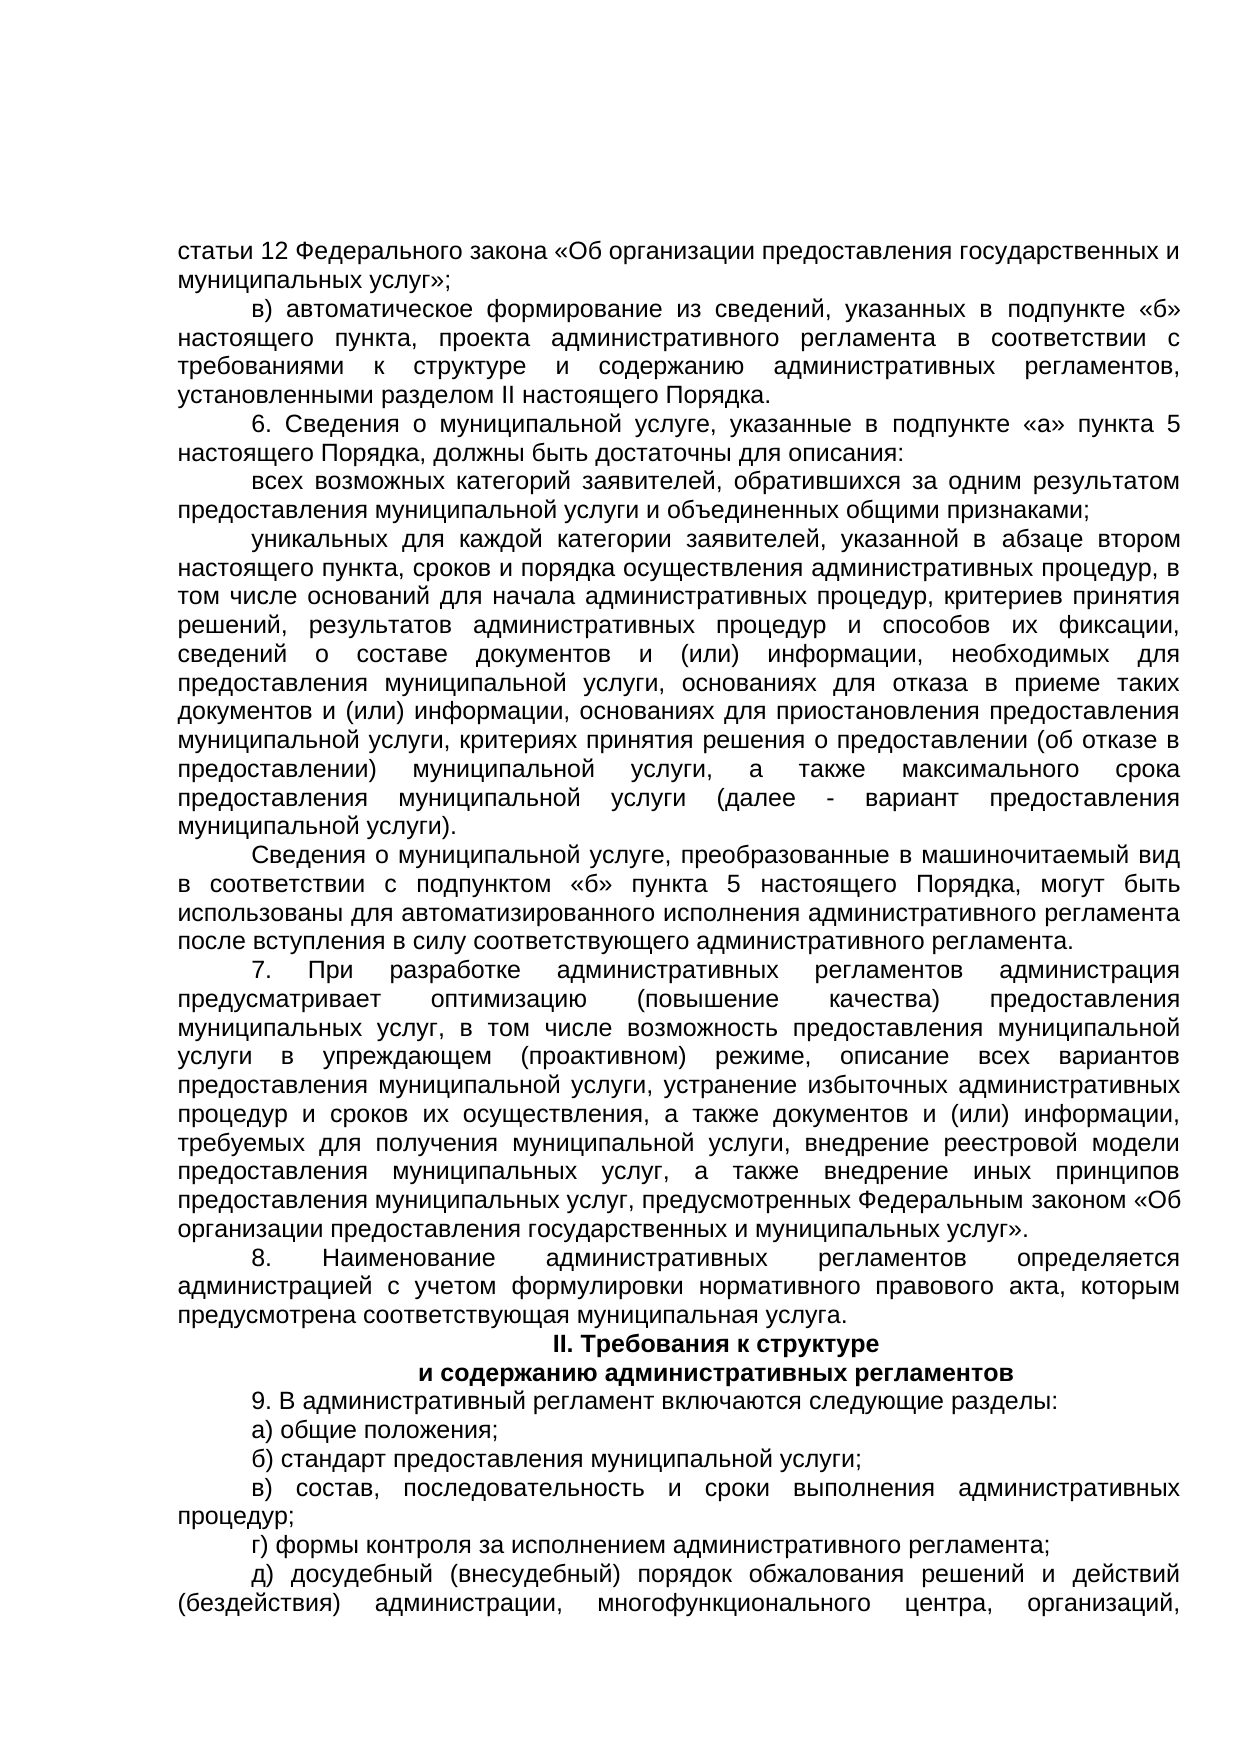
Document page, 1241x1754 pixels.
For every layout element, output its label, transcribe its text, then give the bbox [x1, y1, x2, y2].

text 9. В административный регламент включаются следующие разделы: [177, 1386, 1181, 1415]
text Сведения о муниципальной услуге, преобразованные в машиночитаемый вид в соответствии с подпунктом «б» пункта 5 настоящего Порядка, могут быть использованы для автоматизированного исполнения административного регламента после вступления в силу соответствующего административного регламента. [177, 840, 1181, 955]
text г) формы контроля за исполнением административного регламента; [177, 1530, 1181, 1559]
text всех возможных категорий заявителей, обратившихся за одним результатом предоставления муниципальной услуги и объединенных общими признаками; [177, 466, 1181, 524]
text II. Требования к структуре [177, 1329, 1181, 1358]
text а) общие положения; [177, 1415, 1181, 1444]
text в) состав, последовательность и сроки выполнения административных процедур; [177, 1473, 1181, 1530]
text уникальных для каждой категории заявителей, указанной в абзаце втором настоящего пункта, сроков и порядка осуществления административных процедур, в том числе оснований для начала административных процедур, критериев принятия решений, результатов административных процедур и способов их фиксации, сведений о составе документов и (или) информации, необходимых для предоставления муниципальной услуги, основаниях для отказа в приеме таких документов и (или) информации, основаниях для приостановления предоставления муниципальной услуги, критериях принятия решения о предоставлении (об отказе в предоставлении) муниципальной услуги, а также максимального срока предоставления муниципальной услуги (далее - вариант предоставления муниципальной услуги). [177, 524, 1181, 840]
text и содержанию административных регламентов [177, 1358, 1181, 1386]
text б) стандарт предоставления муниципальной услуги; [177, 1444, 1181, 1473]
text 6. Сведения о муниципальной услуге, указанные в подпункте «а» пункта 5 настоящего Порядка, должны быть достаточны для описания: [177, 409, 1181, 466]
text 7. При разработке административных регламентов администрация предусматривает оптимизацию (повышение качества) предоставления муниципальных услуг, в том числе возможность предоставления муниципальной услуги в упреждающем (проактивном) режиме, описание всех вариантов предоставления муниципальной услуги, устранение избыточных административных процедур и сроков их осуществления, а также документов и (или) информации, требуемых для получения муниципальной услуги, внедрение реестровой модели предоставления муниципальных услуг, а также внедрение иных принципов предоставления муниципальных услуг, предусмотренных Федеральным законом «Об организации предоставления государственных и муниципальных услуг». [177, 955, 1181, 1243]
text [177, 1559, 1181, 1616]
text в) автоматическое формирование из сведений, указанных в подпункте «б» настоящего пункта, проекта административного регламента в соответствии с требованиями к структуре и содержанию административных регламентов, установленными разделом II настоящего Порядка. [177, 294, 1181, 409]
text 8. Наименование административных регламентов определяется администрацией с учетом формулировки нормативного правового акта, которым предусмотрена соответствующая муниципальная услуга. [177, 1243, 1181, 1329]
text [177, 236, 1181, 294]
